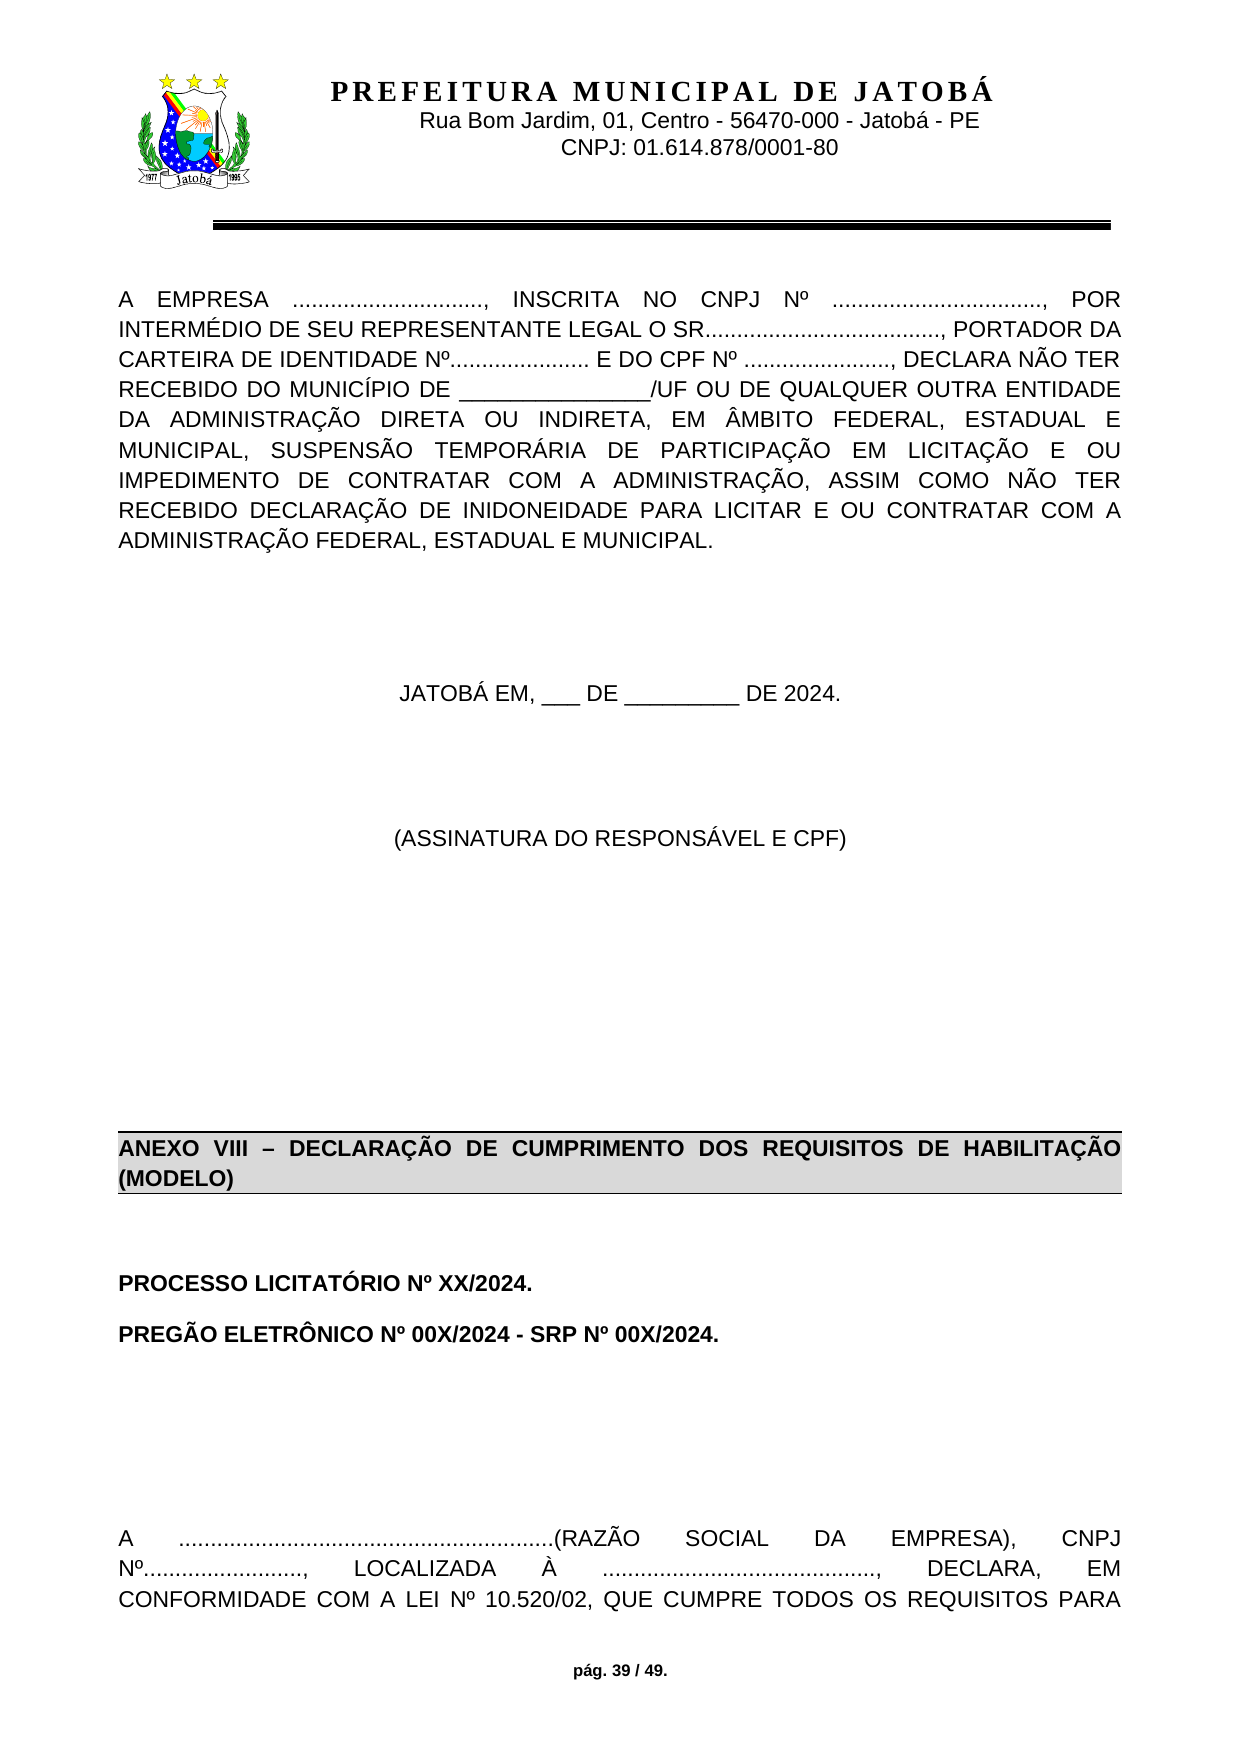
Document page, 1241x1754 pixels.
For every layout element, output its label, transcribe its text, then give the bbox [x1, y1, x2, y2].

text (ASSINATURA DO RESPONSÁVEL E CPF) [118, 825, 1122, 851]
text JATOBÁ EM, ___ DE _________ DE 2024. [118, 680, 1122, 707]
text A EMPRESA .............................., INSCRITA NO CNPJ Nº ................................., POR INTERMÉDIO DE SEU REPRESENTANTE LEGAL O SR....................................., PORTADOR DA CARTEIRA DE IDENTIDADE Nº...................... E DO CPF Nº ......................., DECLARA NÃO TER RECEBIDO DO MUNICÍPIO DE _______________/UF OU DE QUALQUER OUTRA ENTIDADE DA ADMINISTRAÇÃO DIRETA OU INDIRETA, EM ÂMBITO FEDERAL, ESTADUAL E MUNICIPAL, SUSPENSÃO TEMPORÁRIA DE PARTICIPAÇÃO EM LICITAÇÃO E OU IMPEDIMENTO DE CONTRATAR COM A ADMINISTRAÇÃO, ASSIM COMO NÃO TER RECEBIDO DECLARAÇÃO DE INIDONEIDADE PARA LICITAR E OU CONTRATAR COM A ADMINISTRAÇÃO FEDERAL, ESTADUAL E MUNICIPAL. [118, 286, 1122, 553]
text PREGÃO ELETRÔNICO Nº 00X/2024 - SRP Nº 00X/2024. [118, 1321, 1122, 1347]
text PROCESSO LICITATÓRIO Nº XX/2024. [118, 1270, 1122, 1296]
text ANEXO VIII – DECLARAÇÃO DE CUMPRIMENTO DOS REQUISITOS DE HABILITAÇÃO (MODELO) [118, 1133, 1122, 1193]
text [118, 1525, 1122, 1612]
